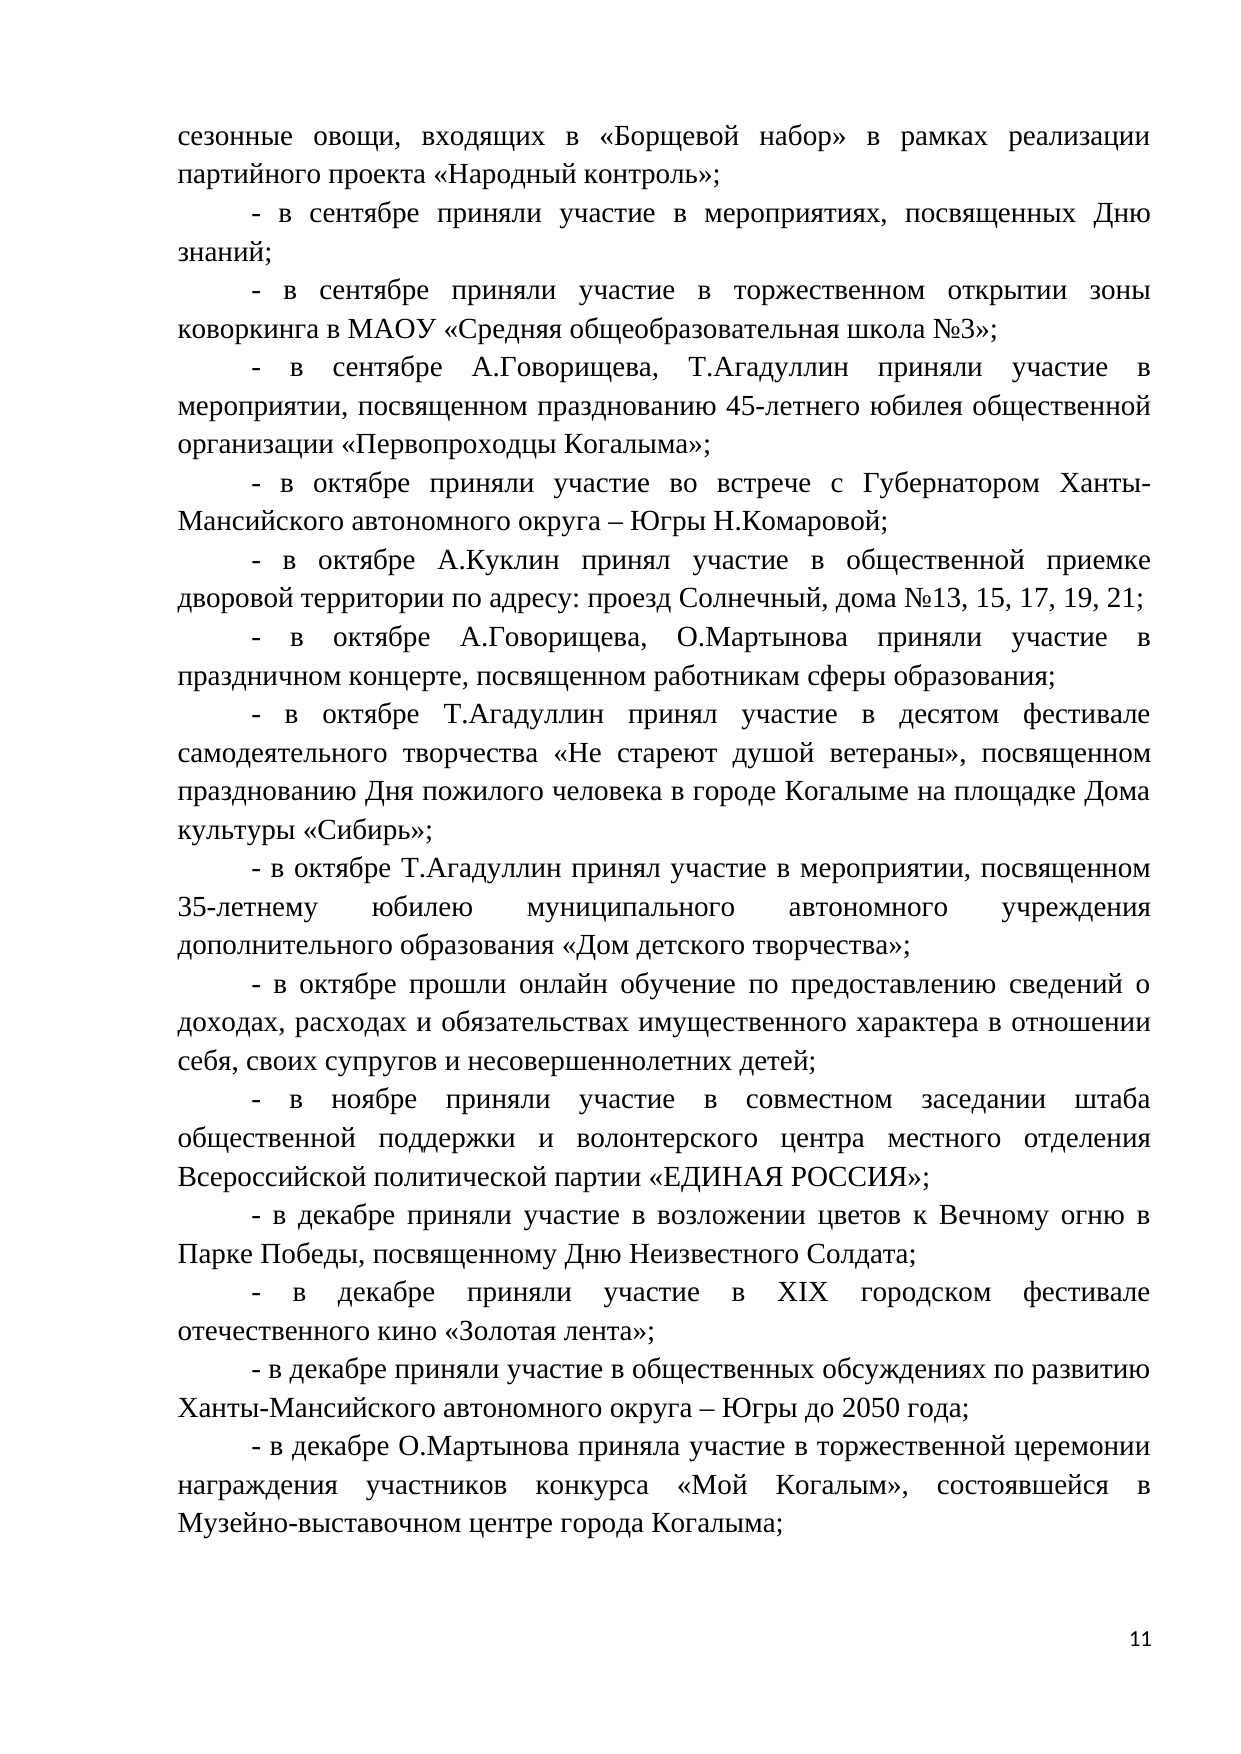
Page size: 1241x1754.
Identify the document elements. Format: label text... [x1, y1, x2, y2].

text - в октябре Т.Агадуллин принял участие в десятом фестивале самодеятельного творчества «Не стареют душой ветераны», посвященном празднованию Дня пожилого человека в городе Когалыме на площадке Дома культуры «Сибирь»; [177, 696, 1152, 845]
text - в декабре О.Мартынова приняла участие в торжественной церемонии награждения участников конкурса «Мой Когалым», состоявшейся в Музейно-выставочном центре города Когалыма; [177, 1428, 1152, 1539]
text - в сентябре А.Говорищева, Т.Агадуллин приняли участие в мероприятии, посвященном празднованию 45-летнего юбилея общественной организации «Первопроходцы Когалыма»; [177, 349, 1152, 460]
text - в декабре приняли участие в XIX городском фестивале отечественного кино «Золотая лента»; [177, 1274, 1152, 1346]
text - в ноябре приняли участие в совместном заседании штаба общественной поддержки и волонтерского центра местного отделения Всероссийской политической партии «ЕДИНАЯ РОССИЯ»; [177, 1082, 1152, 1192]
text - в октябре приняли участие во встрече с Губернатором Ханты-Мансийского автономного округа – Югры Н.Комаровой; [177, 465, 1152, 537]
text - в сентябре приняли участие в мероприятиях, посвященных Дню знаний; [177, 195, 1152, 267]
text - в сентябре приняли участие в торжественном открытии зоны коворкинга в МАОУ «Средняя общеобразовательная школа №3»; [177, 272, 1152, 344]
text - в октябре прошли онлайн обучение по предоставлению сведений о доходах, расходах и обязательствах имущественного характера в отношении себя, своих супругов и несовершеннолетних детей; [177, 966, 1152, 1077]
text - в декабре приняли участие в общественных обсуждениях по развитию Ханты-Мансийского автономного округа – Югры до 2050 года; [177, 1351, 1152, 1423]
text - в октябре А.Куклин принял участие в общественной приемке дворовой территории по адресу: проезд Солнечный, дома №13, 15, 17, 19, 21; [177, 542, 1152, 614]
text - в октябре А.Говорищева, О.Мартынова приняли участие в праздничном концерте, посвященном работникам сферы образования; [177, 619, 1152, 691]
text - в декабре приняли участие в возложении цветов к Вечному огню в Парке Победы, посвященному Дню Неизвестного Солдата; [177, 1197, 1152, 1269]
text - в октябре Т.Агадуллин принял участие в мероприятии, посвященном 35-летнему юбилею муниципального автономного учреждения дополнительного образования «Дом детского творчества»; [177, 850, 1152, 961]
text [177, 118, 1152, 190]
